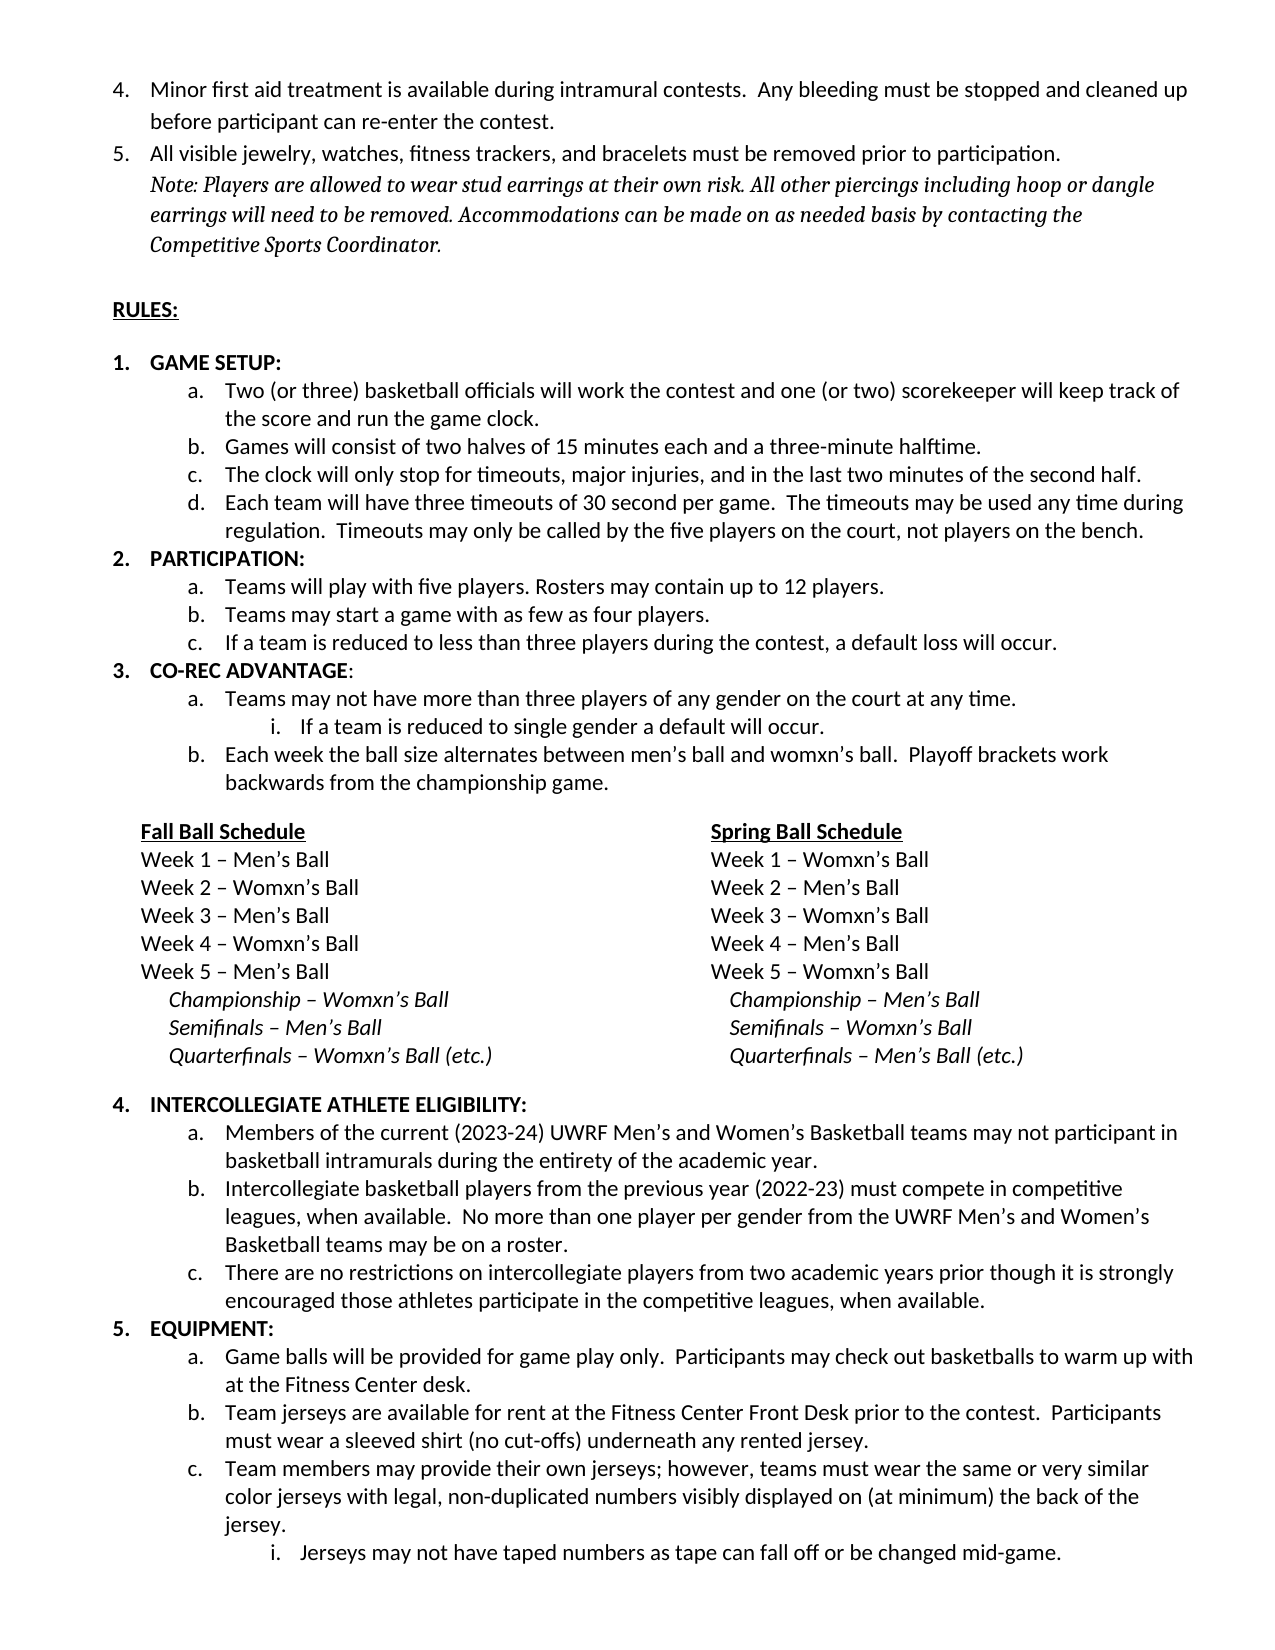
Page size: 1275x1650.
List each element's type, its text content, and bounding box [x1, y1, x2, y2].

list Quarterfinals – Womxn’s Ball (etc.) [150, 1041, 630, 1069]
list Week 1 – Womxn’s Ball [711, 845, 1200, 873]
list EQUIPMENT: [112, 1314, 1200, 1342]
list Week 4 – Womxn’s Ball [141, 929, 630, 957]
list Members of the current (2023-24) UWRF Men’s and Women’s Basketball teams may not participant in basketball intramurals during the entirety of the academic year. [187, 1118, 1200, 1174]
list Each team will have three timeouts of 30 second per game. The timeouts may be used any time during regulation. Timeouts may only be called by the five players on the court, not players on the bench. [187, 488, 1200, 544]
list Jerseys may not have taped numbers as tape can fall off or be changed mid-game. [281, 1538, 1200, 1566]
list Minor first aid treatment is available during intramural contests. Any bleeding must be stopped and cleaned up before participant can re-enter the contest. [112, 75, 1200, 135]
list Two (or three) basketball officials will work the contest and one (or two) scorekeeper will keep track of the score and run the game clock. [187, 376, 1200, 432]
list Week 3 – Men’s Ball [141, 901, 630, 929]
list Game balls will be provided for game play only. Participants may check out basketballs to warm up with at the Fitness Center desk. [187, 1342, 1200, 1398]
list Games will consist of two halves of 15 minutes each and a three-minute halftime. [187, 432, 1200, 460]
text Note: Players are allowed to wear stud earrings at their own risk. All other piercings including hoop or dangle earrings will need to be removed. Accommodations can be made on as needed basis by contacting the Competitive Sports Coordinator. [150, 172, 1200, 291]
list Week 5 – Womxn’s Ball [711, 957, 1200, 985]
list Team jerseys are available for rent at the Fitness Center Front Desk prior to the contest. Participants must wear a sleeved shirt (no cut-offs) underneath any rented jersey. [187, 1398, 1200, 1454]
list Quarterfinals – Men’s Ball (etc.) [711, 1041, 1200, 1069]
list GAME SETUP: [112, 348, 1200, 376]
list Teams will play with five players. Rosters may contain up to 12 players. [187, 572, 1200, 600]
list Semifinals – Womxn’s Ball [711, 1013, 1200, 1041]
list PARTICIPATION: [112, 544, 1200, 572]
list Championship – Men’s Ball [711, 985, 1200, 1013]
list Teams may not have more than three players of any gender on the court at any time. [187, 684, 1200, 712]
list Week 1 – Men’s Ball [141, 845, 630, 873]
list Co-Rec Advantage: [112, 656, 1200, 684]
list Teams may start a game with as few as four players. [187, 600, 1200, 628]
list Week 4 – Men’s Ball [711, 929, 1200, 957]
list INTERCOLLEGIATE ATHLETE ELIGIBILITY: [112, 1090, 1200, 1118]
list Fall Ball Schedule [141, 817, 630, 845]
list Semifinals – Men’s Ball [150, 1013, 630, 1041]
list The clock will only stop for timeouts, major injuries, and in the last two minutes of the second half. [187, 460, 1200, 488]
list Week 5 – Men’s Ball [141, 957, 630, 985]
list All visible jewelry, watches, fitness trackers, and bracelets must be removed prior to participation. [112, 139, 1200, 167]
list If a team is reduced to less than three players during the contest, a default loss will occur. [187, 628, 1200, 656]
list Week 2 – Womxn’s Ball [141, 873, 630, 901]
list Intercollegiate basketball players from the previous year (2022-23) must compete in competitive leagues, when available. No more than one player per gender from the UWRF Men’s and Women’s Basketball teams may be on a roster. [187, 1174, 1200, 1258]
text RULES: [112, 295, 1200, 323]
list Week 3 – Womxn’s Ball [711, 901, 1200, 929]
list Championship – Womxn’s Ball [150, 985, 630, 1013]
list Spring Ball Schedule [711, 817, 1200, 845]
list If a team is reduced to single gender a default will occur. [281, 712, 1200, 740]
list Team members may provide their own jerseys; however, teams must wear the same or very similar color jerseys with legal, non-duplicated numbers visibly displayed on (at minimum) the back of the jersey. [187, 1454, 1200, 1538]
list There are no restrictions on intercollegiate players from two academic years prior though it is strongly encouraged those athletes participate in the competitive leagues, when available. [187, 1258, 1200, 1314]
list Each week the ball size alternates between men’s ball and womxn’s ball. Playoff brackets work backwards from the championship game. [187, 740, 1200, 796]
list Week 2 – Men’s Ball [711, 873, 1200, 901]
